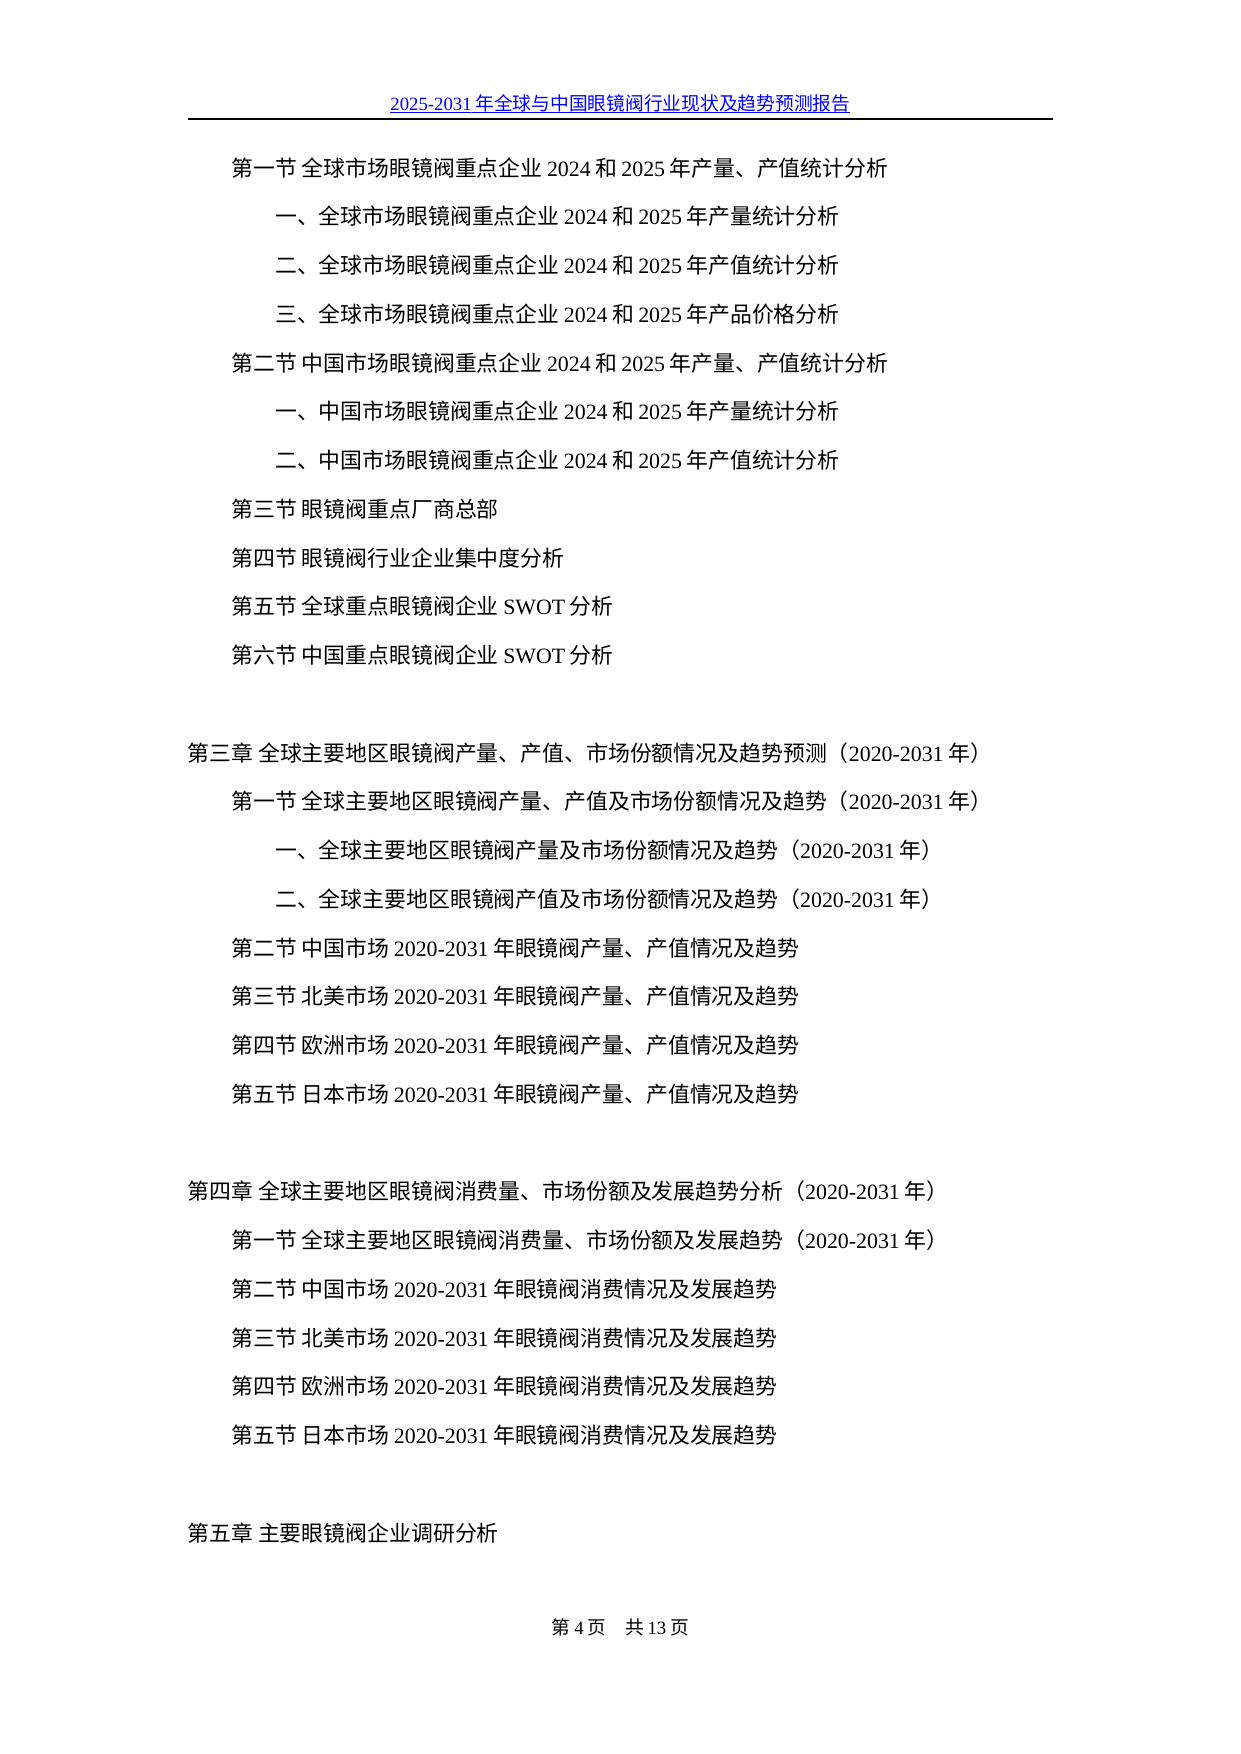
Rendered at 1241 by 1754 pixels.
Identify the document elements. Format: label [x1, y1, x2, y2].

text [187, 150, 1053, 1548]
